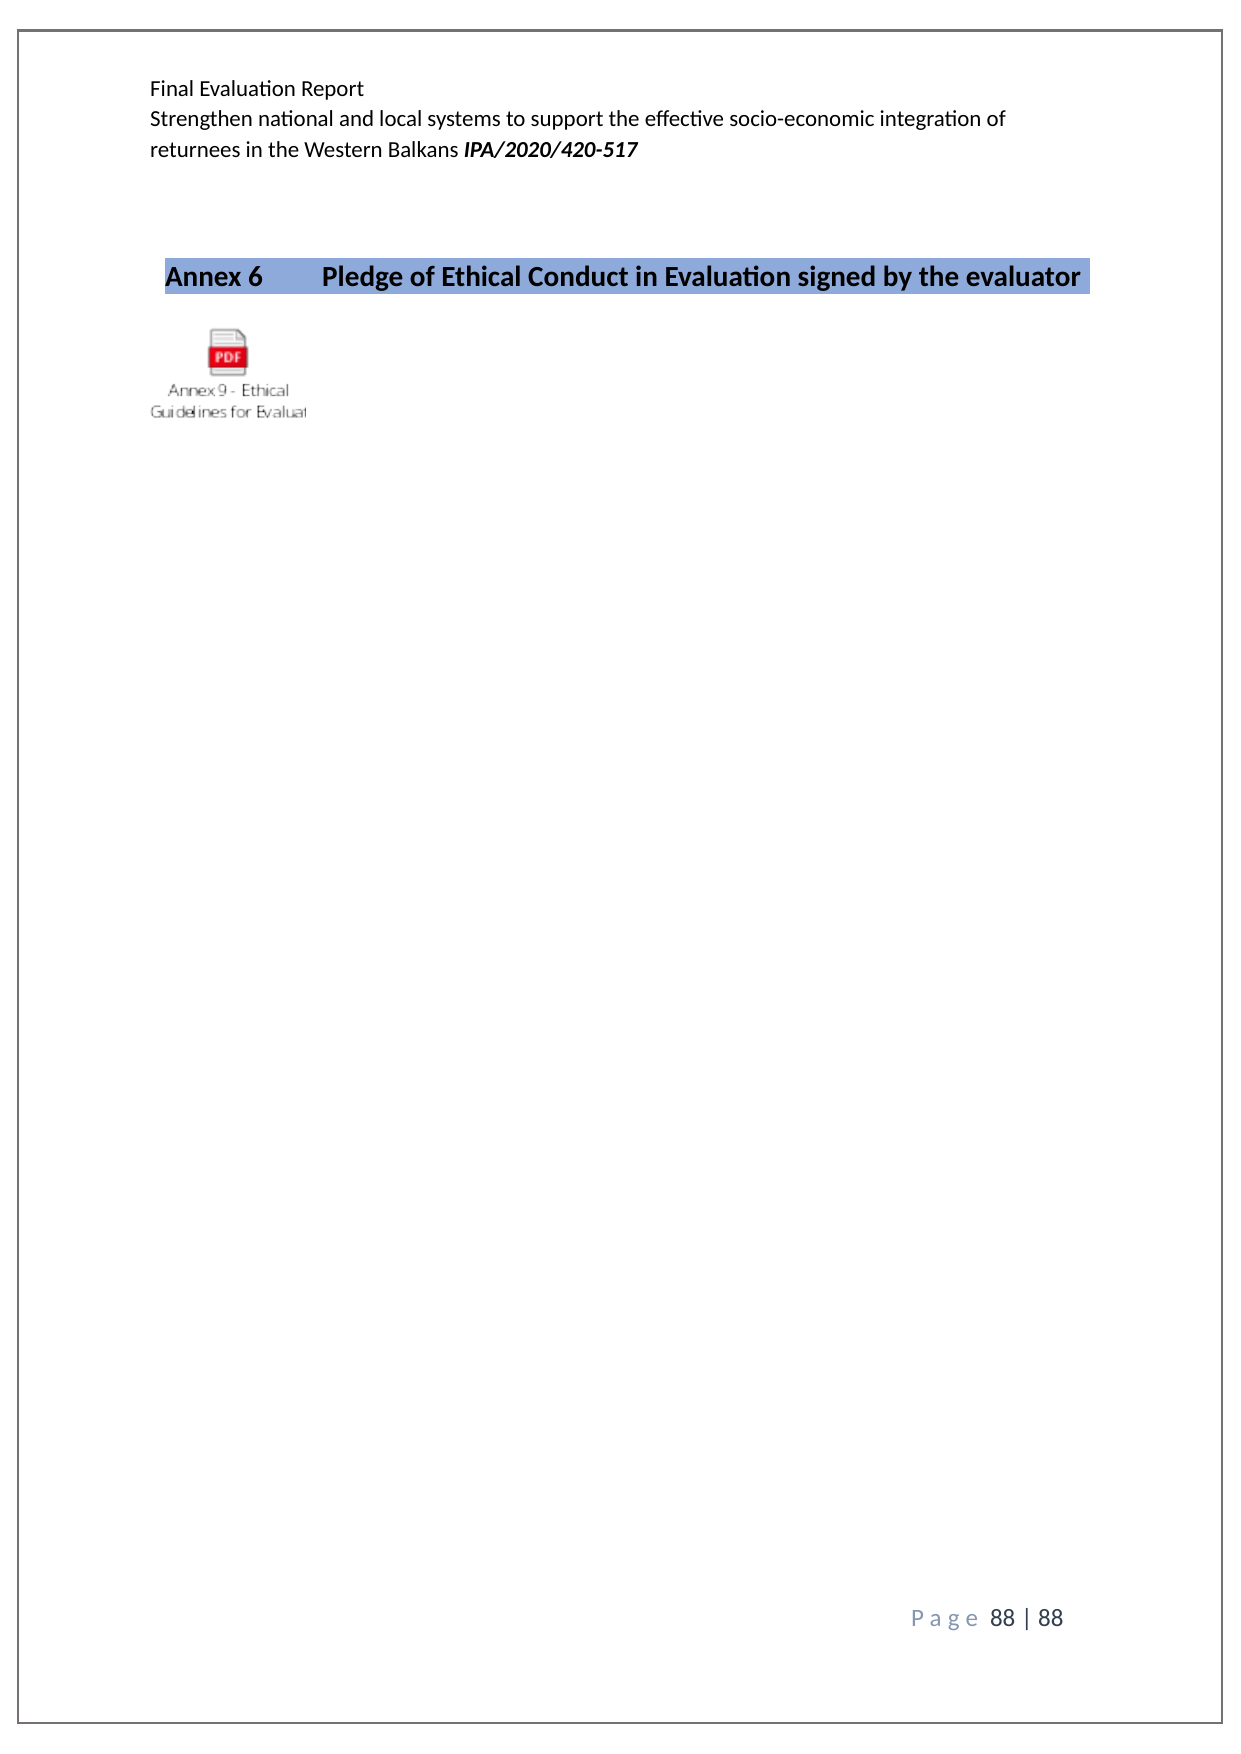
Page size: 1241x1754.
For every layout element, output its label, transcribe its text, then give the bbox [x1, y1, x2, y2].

text Annex 6 Pledge of Ethical Conduct in Evaluation signed by the evaluator [165, 258, 1090, 294]
